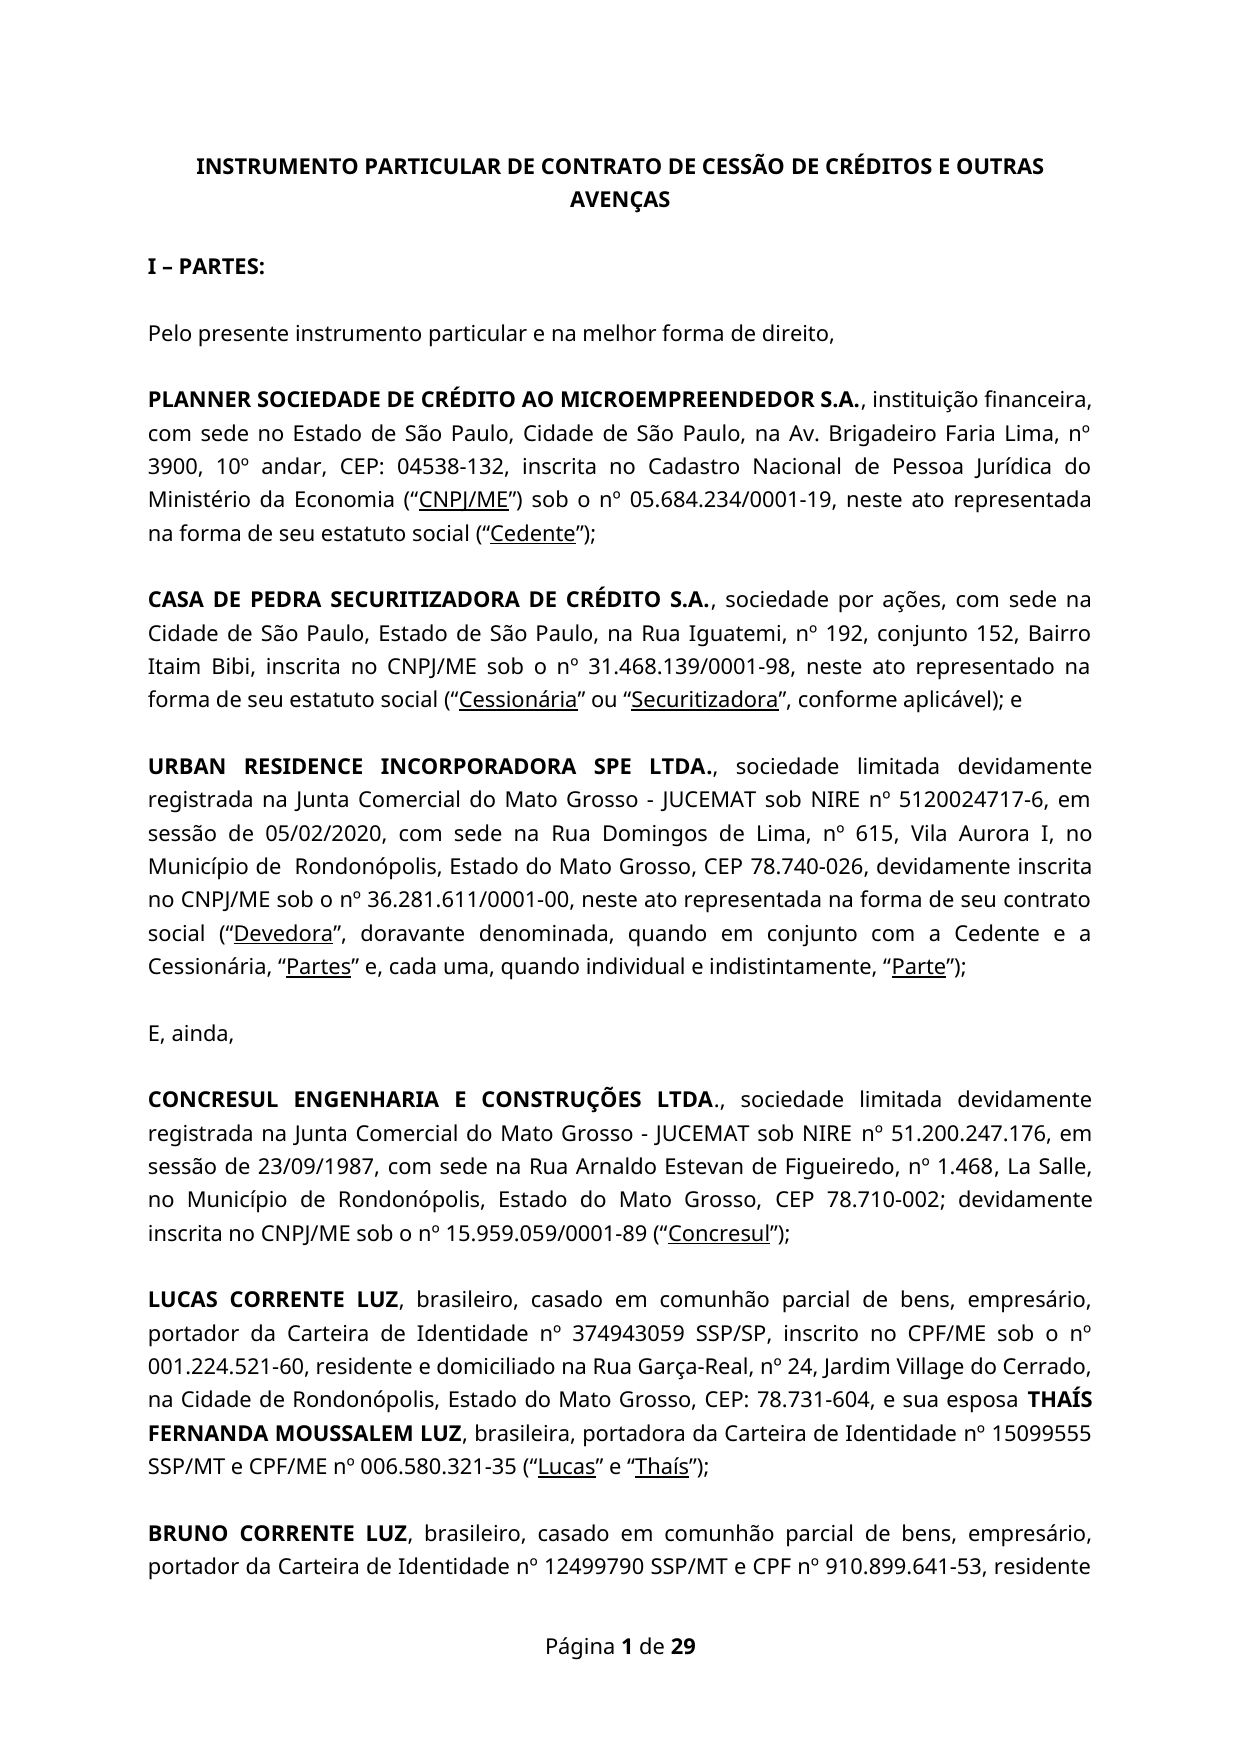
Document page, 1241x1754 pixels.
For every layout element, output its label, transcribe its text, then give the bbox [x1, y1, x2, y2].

text LUCAS CORRENTE LUZ, brasileiro, casado em comunhão parcial de bens, empresário, portador da Carteira de Identidade nº 374943059 SSP/SP, inscrito no CPF/ME sob o nº 001.224.521-60, residente e domiciliado na Rua Garça-Real, nº 24, Jardim Village do Cerrado, na Cidade de Rondonópolis, Estado do Mato Grosso, CEP: 78.731-604, e sua esposa THAÍS FERNANDA MOUSSALEM LUZ, brasileira, portadora da Carteira de Identidade nº 15099555 SSP/MT e CPF/ME nº 006.580.321-35 (“Lucas” e “Thaís”); [148, 1281, 1092, 1481]
text Pelo presente instrumento particular e na melhor forma de direito, [148, 314, 1092, 348]
text INSTRUMENTO PARTICULAR DE CONTRATO DE CESSÃO DE CRÉDITOS E OUTRAS AVENÇAS [148, 148, 1092, 214]
text CONCRESUL ENGENHARIA E CONSTRUÇÕES LTDA., sociedade limitada devidamente registrada na Junta Comercial do Mato Grosso - JUCEMAT sob NIRE nº 51.200.247.176, em sessão de 23/09/1987, com sede na Rua Arnaldo Estevan de Figueiredo, nº 1.468, La Salle, no Município de Rondonópolis, Estado do Mato Grosso, CEP 78.710-002; devidamente inscrita no CNPJ/ME sob o nº 15.959.059/0001-89 (“Concresul”); [148, 1081, 1092, 1248]
subtitle I – PARTES: [148, 248, 1092, 281]
text E, ainda, [148, 1014, 1092, 1048]
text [148, 1514, 1092, 1581]
text URBAN RESIDENCE INCORPORADORA SPE LTDA., sociedade limitada devidamente registrada na Junta Comercial do Mato Grosso - JUCEMAT sob NIRE nº 5120024717-6, em sessão de 05/02/2020, com sede na Rua Domingos de Lima, nº 615, Vila Aurora I, no Município de Rondonópolis, Estado do Mato Grosso, CEP 78.740-026, devidamente inscrita no CNPJ/ME sob o nº 36.281.611/0001-00, neste ato representada na forma de seu contrato social (“Devedora”, doravante denominada, quando em conjunto com a Cedente e a Cessionária, “Partes” e, cada uma, quando individual e indistintamente, “Parte”); [148, 748, 1092, 981]
text CASA DE PEDRA SECURITIZADORA DE CRÉDITO S.A., sociedade por ações, com sede na Cidade de São Paulo, Estado de São Paulo, na Rua Iguatemi, nº 192, conjunto 152, Bairro Itaim Bibi, inscrita no CNPJ/ME sob o nº 31.468.139/0001-98, neste ato representado na forma de seu estatuto social (“Cessionária” ou “Securitizadora”, conforme aplicável); e [148, 581, 1092, 714]
text PLANNER SOCIEDADE DE CRÉDITO AO MICROEMPREENDEDOR S.A., instituição financeira, com sede no Estado de São Paulo, Cidade de São Paulo, na Av. Brigadeiro Faria Lima, nº 3900, 10º andar, CEP: 04538-132, inscrita no Cadastro Nacional de Pessoa Jurídica do Ministério da Economia (“CNPJ/ME”) sob o nº 05.684.234/0001-19, neste ato representada na forma de seu estatuto social (“Cedente”); [148, 381, 1092, 548]
